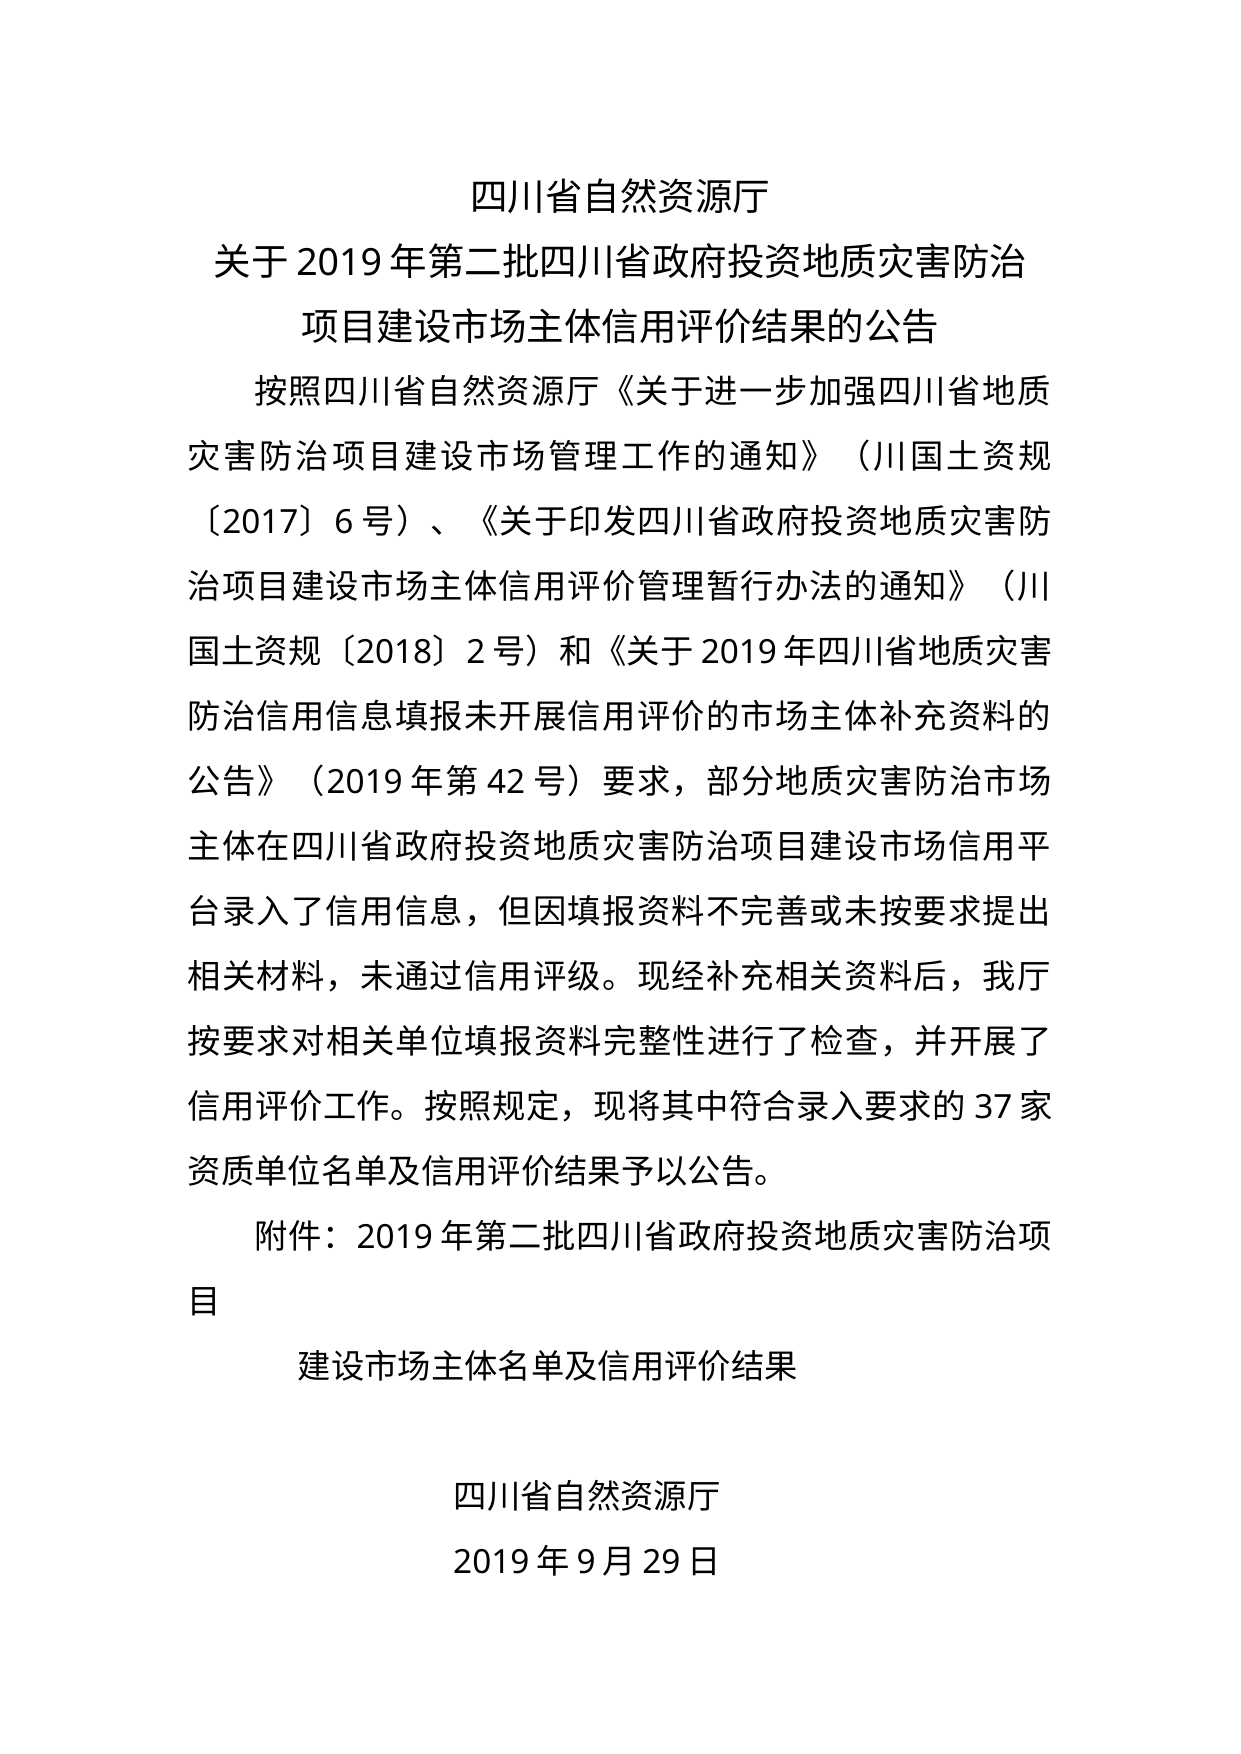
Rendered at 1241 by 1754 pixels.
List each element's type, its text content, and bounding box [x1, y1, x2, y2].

text 四川省自然资源厅 [187, 162, 1053, 227]
text 2019年9月29日 [187, 1527, 1053, 1592]
text 按照四川省自然资源厅《关于进一步加强四川省地质灾害防治项目建设市场管理工作的通知》（川国土资规〔2017〕6号）、《关于印发四川省政府投资地质灾害防治项目建设市场主体信用评价管理暂行办法的通知》（川国土资规〔2018〕2号）和《关于2019年四川省地质灾害防治信用信息填报未开展信用评价的市场主体补充资料的公告》（2019年第42号）要求，部分地质灾害防治市场主体在四川省政府投资地质灾害防治项目建设市场信用平台录入了信用信息，但因填报资料不完善或未按要求提出相关材料，未通过信用评级。现经补充相关资料后，我厅按要求对相关单位填报资料完整性进行了检查，并开展了信用评价工作。按照规定，现将其中符合录入要求的37家资质单位名单及信用评价结果予以公告。 [187, 357, 1053, 1202]
text 建设市场主体名单及信用评价结果 [187, 1332, 1053, 1397]
text 关于2019年第二批四川省政府投资地质灾害防治 [187, 227, 1053, 292]
text 附件：2019年第二批四川省政府投资地质灾害防治项目 [187, 1202, 1053, 1332]
text 项目建设市场主体信用评价结果的公告 [187, 292, 1053, 357]
text 四川省自然资源厅 [187, 1462, 1053, 1527]
